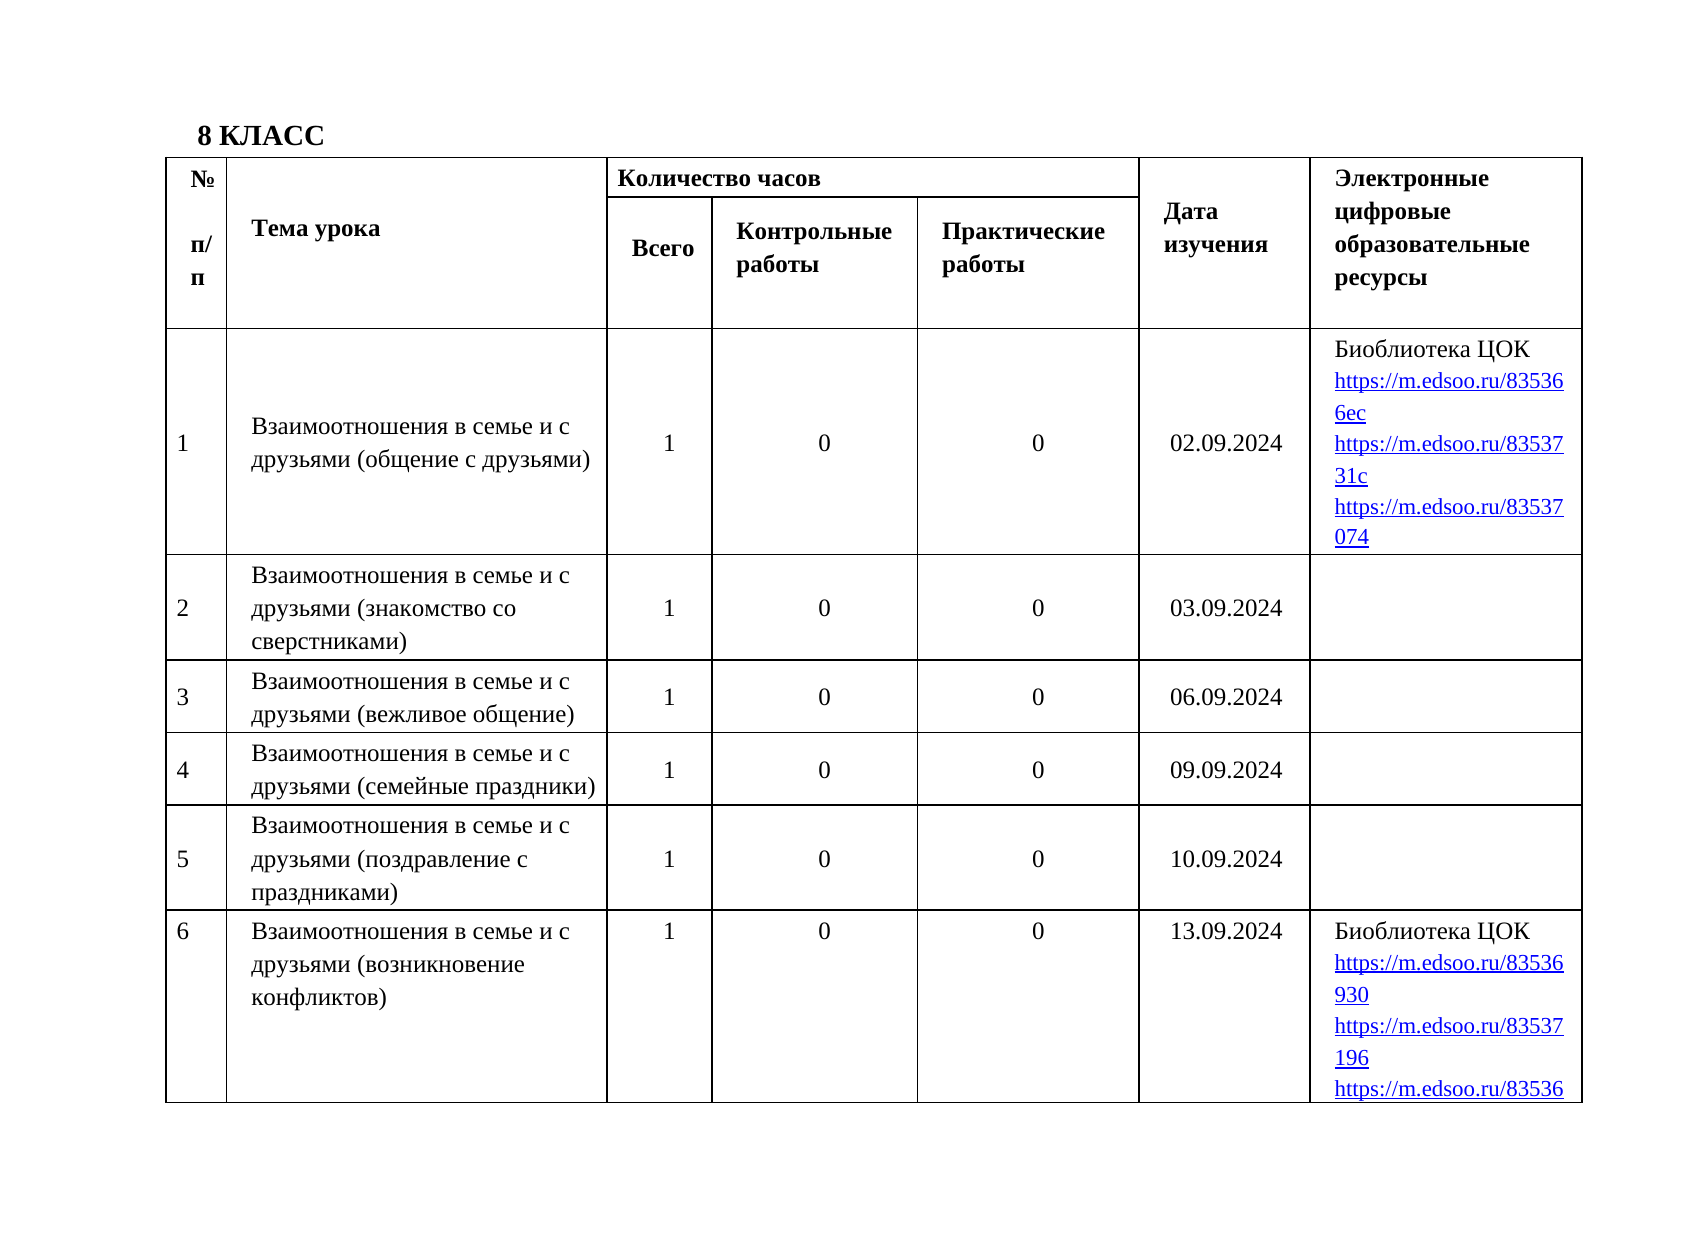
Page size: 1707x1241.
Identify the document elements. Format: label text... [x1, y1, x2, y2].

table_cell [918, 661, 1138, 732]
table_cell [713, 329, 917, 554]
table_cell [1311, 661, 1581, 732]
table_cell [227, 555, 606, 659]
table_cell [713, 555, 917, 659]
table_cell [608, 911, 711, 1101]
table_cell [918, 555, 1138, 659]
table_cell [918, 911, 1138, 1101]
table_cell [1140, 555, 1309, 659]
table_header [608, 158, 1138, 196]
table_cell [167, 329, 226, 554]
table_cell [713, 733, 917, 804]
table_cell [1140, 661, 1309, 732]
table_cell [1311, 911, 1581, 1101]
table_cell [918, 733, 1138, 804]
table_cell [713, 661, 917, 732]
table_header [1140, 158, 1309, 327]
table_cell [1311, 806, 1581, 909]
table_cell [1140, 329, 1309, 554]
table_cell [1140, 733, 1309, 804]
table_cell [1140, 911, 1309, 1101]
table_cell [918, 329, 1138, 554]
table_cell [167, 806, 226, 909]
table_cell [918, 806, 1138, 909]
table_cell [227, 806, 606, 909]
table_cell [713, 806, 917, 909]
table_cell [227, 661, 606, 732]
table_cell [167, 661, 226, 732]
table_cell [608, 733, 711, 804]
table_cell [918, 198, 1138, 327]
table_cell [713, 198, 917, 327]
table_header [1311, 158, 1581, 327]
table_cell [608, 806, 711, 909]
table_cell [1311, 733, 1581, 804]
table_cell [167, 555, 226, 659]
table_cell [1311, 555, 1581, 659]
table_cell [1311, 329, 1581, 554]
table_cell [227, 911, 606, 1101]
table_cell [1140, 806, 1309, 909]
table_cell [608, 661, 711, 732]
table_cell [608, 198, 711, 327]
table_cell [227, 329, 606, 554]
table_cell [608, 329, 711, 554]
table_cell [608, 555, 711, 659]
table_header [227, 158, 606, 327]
text 8 КЛАСС [190, 118, 1618, 152]
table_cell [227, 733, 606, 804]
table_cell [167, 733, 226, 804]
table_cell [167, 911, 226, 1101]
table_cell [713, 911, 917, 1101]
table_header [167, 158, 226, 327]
